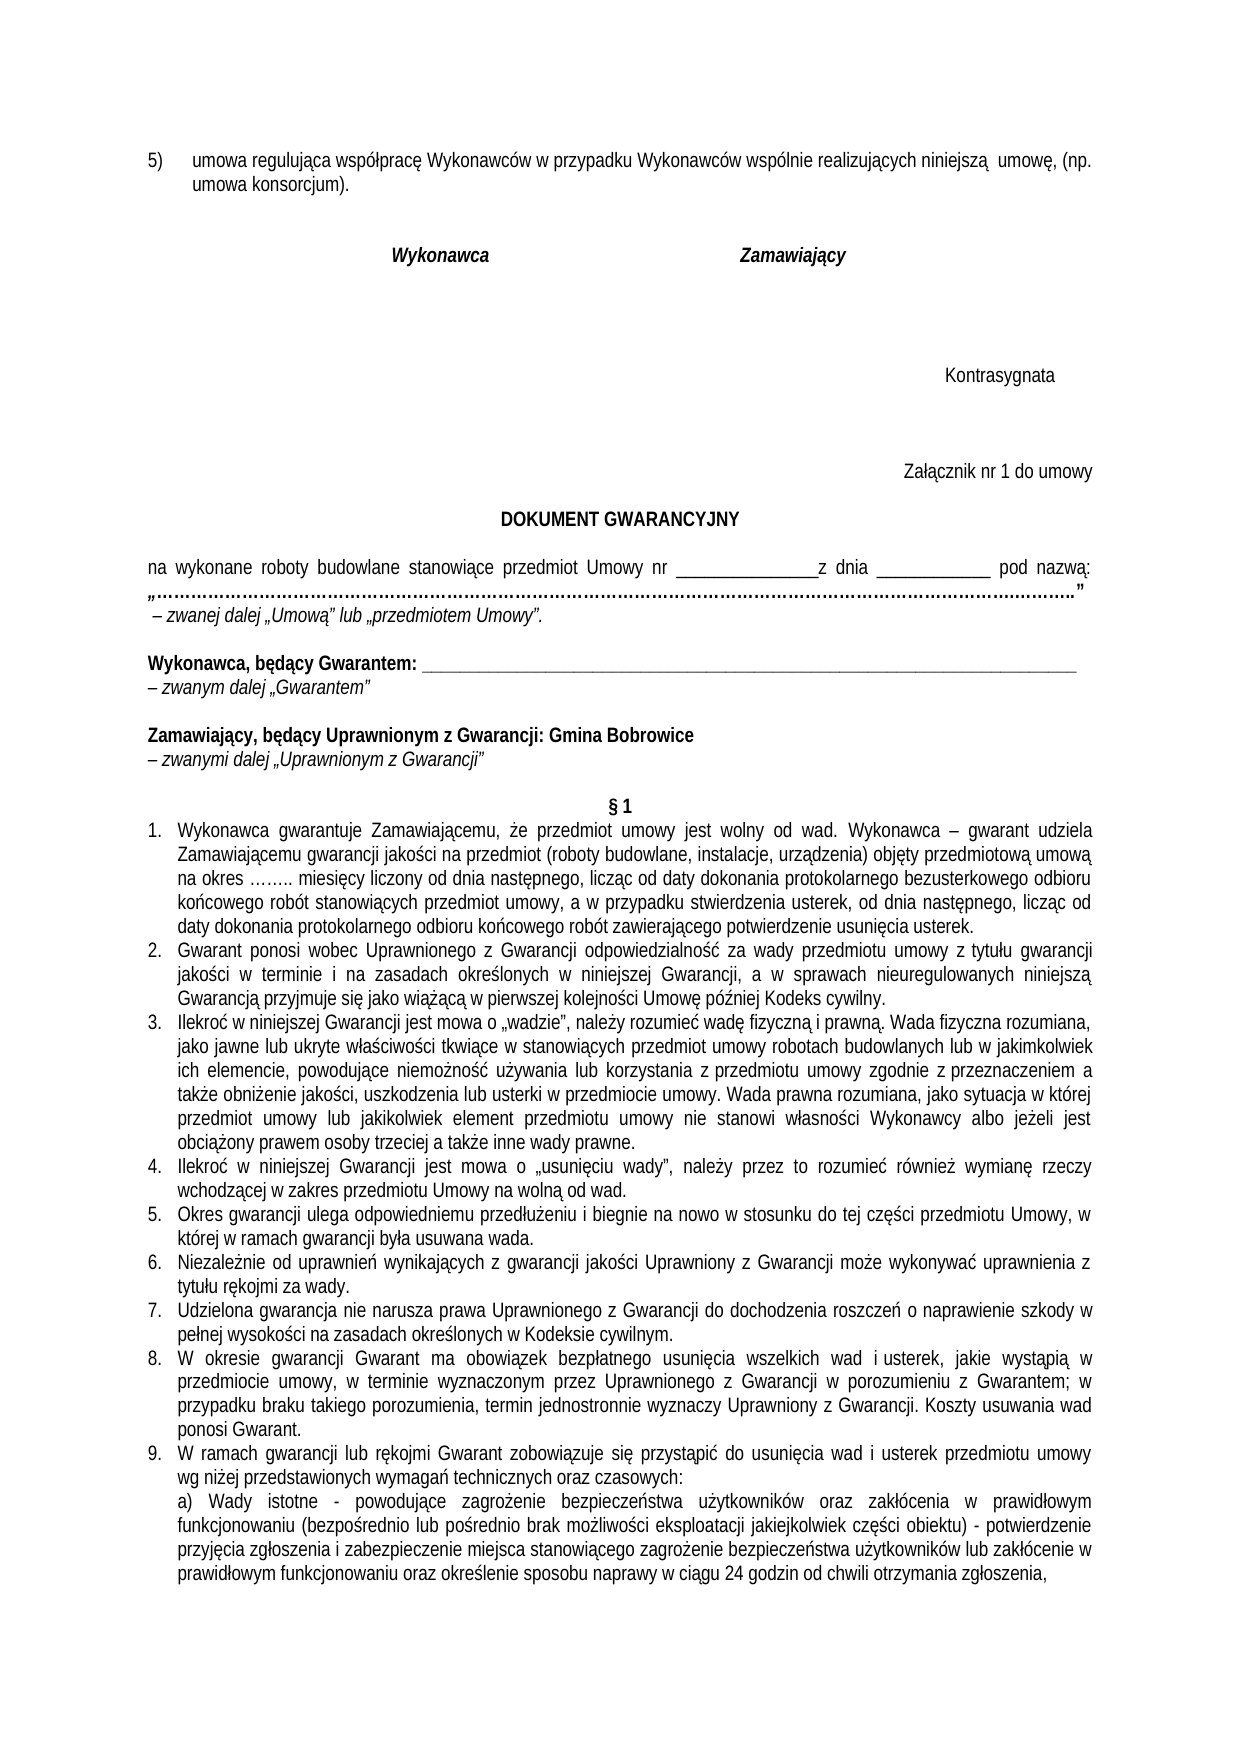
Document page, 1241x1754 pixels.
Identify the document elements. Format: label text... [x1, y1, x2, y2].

text – zwanej dalej „Umową” lub „przedmiotem Umowy”. [148, 603, 1093, 627]
list W okresie gwarancji Gwarant ma obowiązek bezpłatnego usunięcia wszelkich wad i usterek, jakie wystąpią w przedmiocie umowy, w terminie wyznaczonym przez Uprawnionego z Gwarancji w porozumieniu z Gwarantem; w przypadku braku takiego porozumienia, termin jednostronnie wyznaczy Uprawniony z Gwarancji. Koszty usuwania wad ponosi Gwarant. [148, 1346, 1093, 1441]
list W ramach gwarancji lub rękojmi Gwarant zobowiązuje się przystąpić do usunięcia wad i usterek przedmiotu umowy wg niżej przedstawionych wymagań technicznych oraz czasowych: [148, 1441, 1093, 1489]
list Ilekroć w niniejszej Gwarancji jest mowa o „usunięciu wady”, należy przez to rozumieć również wymianę rzeczy wchodzącej w zakres przedmiotu Umowy na wolną od wad. [148, 1154, 1093, 1202]
text – zwanym dalej „Gwarantem” [148, 675, 1093, 699]
list Niezależnie od uprawnień wynikających z gwarancji jakości Uprawniony z Gwarancji może wykonywać uprawnienia z tytułu rękojmi za wady. [148, 1250, 1093, 1298]
list Udzielona gwarancja nie narusza prawa Uprawnionego z Gwarancji do dochodzenia roszczeń o naprawienie szkody w pełnej wysokości na zasadach określonych w Kodeksie cywilnym. [148, 1298, 1093, 1346]
text na wykonane roboty budowlane stanowiące przedmiot Umowy nr _______________z dnia ____________ pod nazwą: „…………………………………………………………………………………………………………………………………….………..” [148, 555, 1093, 603]
text DOKUMENT GWARANCYJNY [148, 507, 1093, 531]
list umowa regulująca współpracę Wykonawców w przypadku Wykonawców wspólnie realizujących niniejszą umowę, (np. umowa konsorcjum). [148, 148, 1093, 196]
list Okres gwarancji ulega odpowiedniemu przedłużeniu i biegnie na nowo w stosunku do tej części przedmiotu Umowy, w której w ramach gwarancji była usuwana wada. [148, 1202, 1093, 1250]
list Wykonawca gwarantuje Zamawiającemu, że przedmiot umowy jest wolny od wad. Wykonawca – gwarant udziela Zamawiającemu gwarancji jakości na przedmiot (roboty budowlane, instalacje, urządzenia) objęty przedmiotową umową na okres …….. miesięcy liczony od dnia następnego, licząc od daty dokonania protokolarnego bezusterkowego odbioru końcowego robót stanowiących przedmiot umowy, a w przypadku stwierdzenia usterek, od dnia następnego, licząc od daty dokonania protokolarnego odbioru końcowego robót zawierającego potwierdzenie usunięcia usterek. [148, 818, 1093, 938]
text Zamawiający, będący Uprawnionym z Gwarancji: Gmina Bobrowice [148, 723, 1093, 747]
text Kontrasygnata [148, 363, 1093, 387]
text Wykonawca, będący Gwarantem: _____________________________________________________________________ [148, 651, 1093, 675]
text Wykonawca Zamawiający [148, 243, 1093, 267]
text Załącznik nr 1 do umowy [185, 459, 1093, 483]
text a) Wady istotne - powodujące zagrożenie bezpieczeństwa użytkowników oraz zakłócenia w prawidłowym funkcjonowaniu (bezpośrednio lub pośrednio brak możliwości eksploatacji jakiejkolwiek części obiektu) - potwierdzenie przyjęcia zgłoszenia i zabezpieczenie miejsca stanowiącego zagrożenie bezpieczeństwa użytkowników lub zakłócenie w prawidłowym funkcjonowaniu oraz określenie sposobu naprawy w ciągu 24 godzin od chwili otrzymania zgłoszenia, [177, 1489, 1093, 1585]
list Gwarant ponosi wobec Uprawnionego z Gwarancji odpowiedzialność za wady przedmiotu umowy z tytułu gwarancji jakości w terminie i na zasadach określonych w niniejszej Gwarancji, a w sprawach nieuregulowanych niniejszą Gwarancją przyjmuje się jako wiążącą w pierwszej kolejności Umowę później Kodeks cywilny. [148, 938, 1093, 1010]
list Ilekroć w niniejszej Gwarancji jest mowa o „wadzie”, należy rozumieć wadę fizyczną i prawną. Wada fizyczna rozumiana, jako jawne lub ukryte właściwości tkwiące w stanowiących przedmiot umowy robotach budowlanych lub w jakimkolwiek ich elemencie, powodujące niemożność używania lub korzystania z przedmiotu umowy zgodnie z przeznaczeniem a także obniżenie jakości, uszkodzenia lub usterki w przedmiocie umowy. Wada prawna rozumiana, jako sytuacja w której przedmiot umowy lub jakikolwiek element przedmiotu umowy nie stanowi własności Wykonawcy albo jeżeli jest obciążony prawem osoby trzeciej a także inne wady prawne. [148, 1010, 1093, 1154]
text § 1 [148, 794, 1093, 818]
text – zwanymi dalej „Uprawnionym z Gwarancji” [148, 747, 1093, 771]
